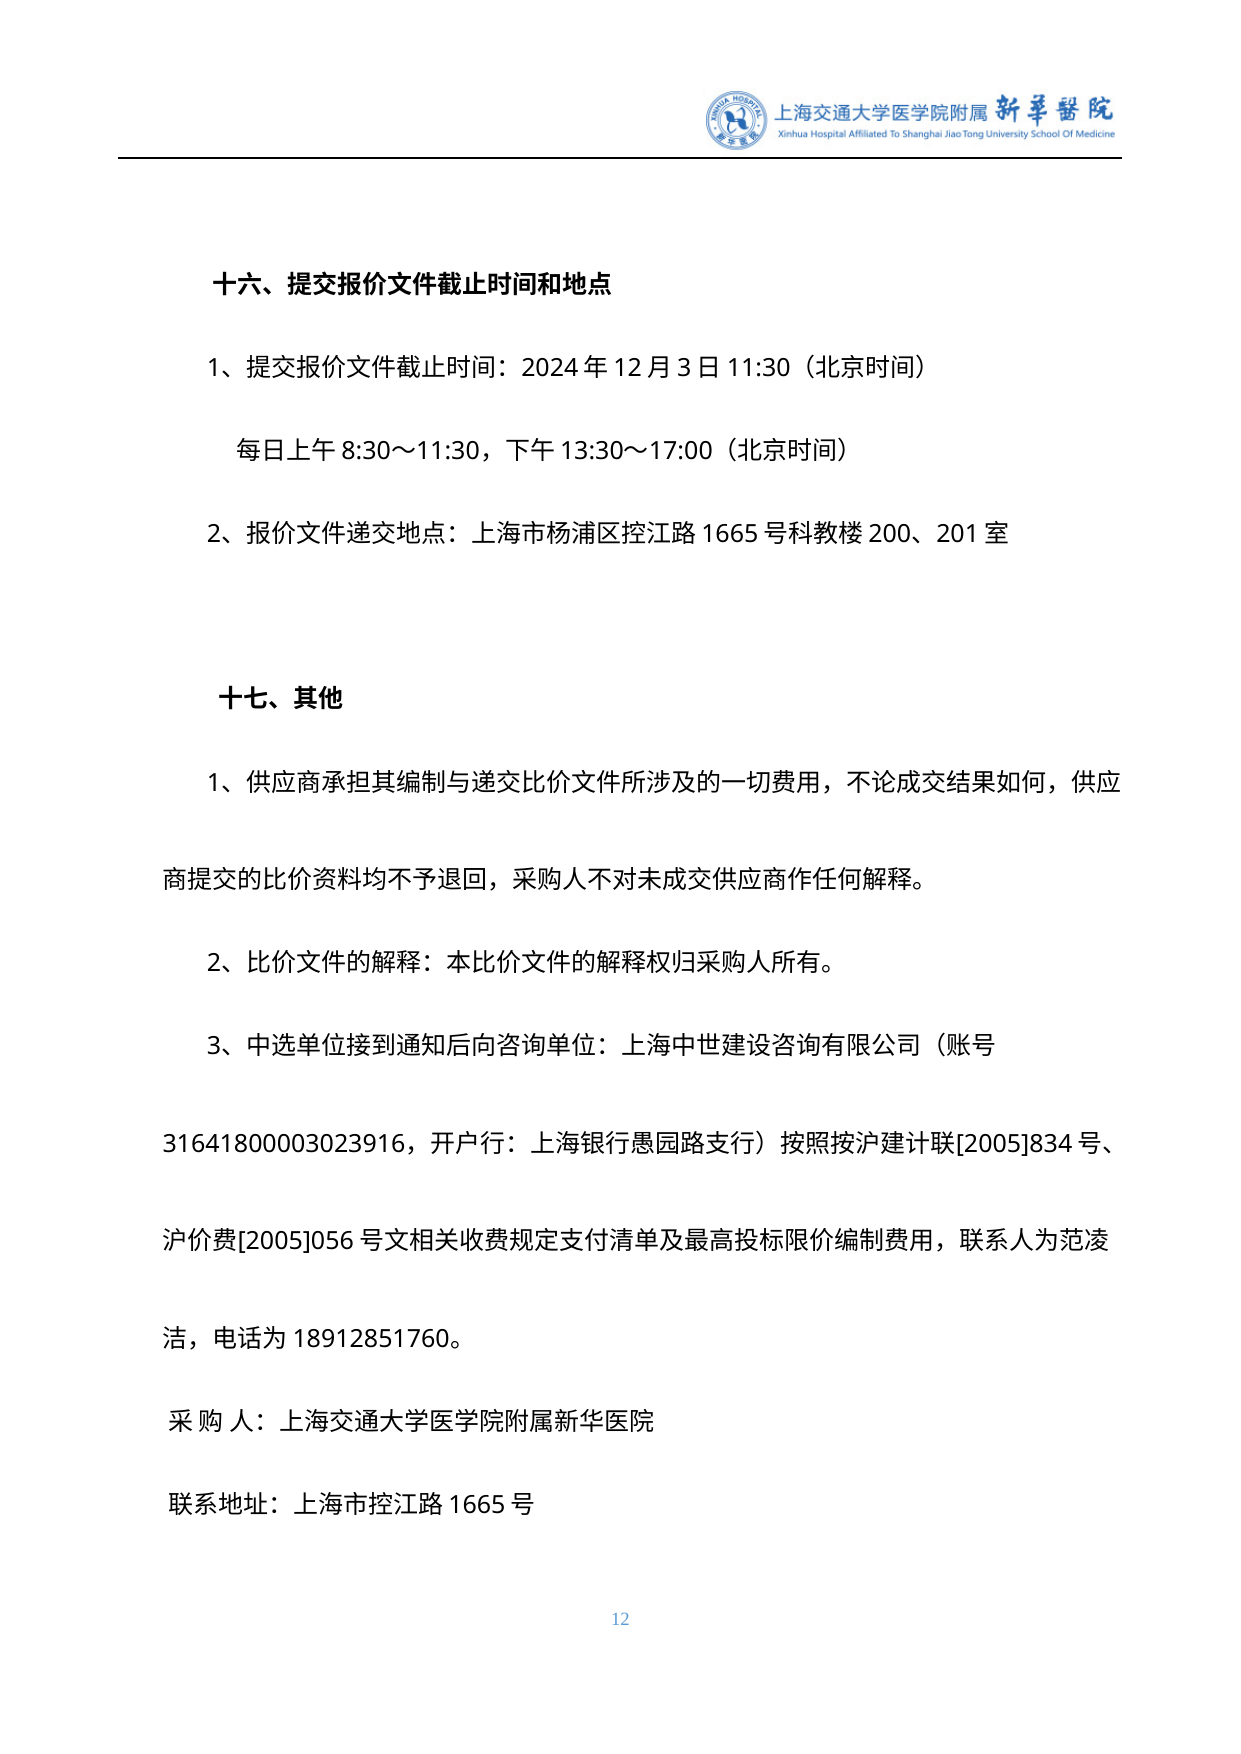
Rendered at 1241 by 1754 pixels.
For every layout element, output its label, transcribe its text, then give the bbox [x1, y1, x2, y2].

text 2、报价文件递交地点：上海市杨浦区控江路1665号科教楼200、201室 [118, 499, 1122, 564]
text 1、供应商承担其编制与递交比价文件所涉及的一切费用，不论成交结果如何，供应商提交的比价资料均不予退回，采购人不对未成交供应商作任何解释。 [162, 748, 1122, 910]
text 1、提交报价文件截止时间：2024年12月3日 11:30（北京时间） [118, 333, 1122, 398]
text 联系地址：上海市控江路1665号 [118, 1470, 1119, 1535]
text 采 购 人：上海交通大学医学院附属新华医院 [118, 1387, 1119, 1452]
text 3、中选单位接到通知后向咨询单位：上海中世建设咨询有限公司（账号31641800003023916，开户行：上海银行愚园路支行）按照按沪建计联[2005]834号、沪价费[2005]056号文相关收费规定支付清单及最高投标限价编制费用，联系人为范凌洁，电话为18912851760。 [162, 1011, 1122, 1369]
text 每日上午8:30～11:30，下午13:30～17:00（北京时间） [148, 416, 1122, 481]
text 十六、提交报价文件截止时间和地点 [162, 250, 1122, 315]
text 十七、其他 [118, 664, 1122, 729]
picture [702, 88, 1123, 156]
text 2、比价文件的解释：本比价文件的解释权归采购人所有。 [162, 928, 1122, 993]
